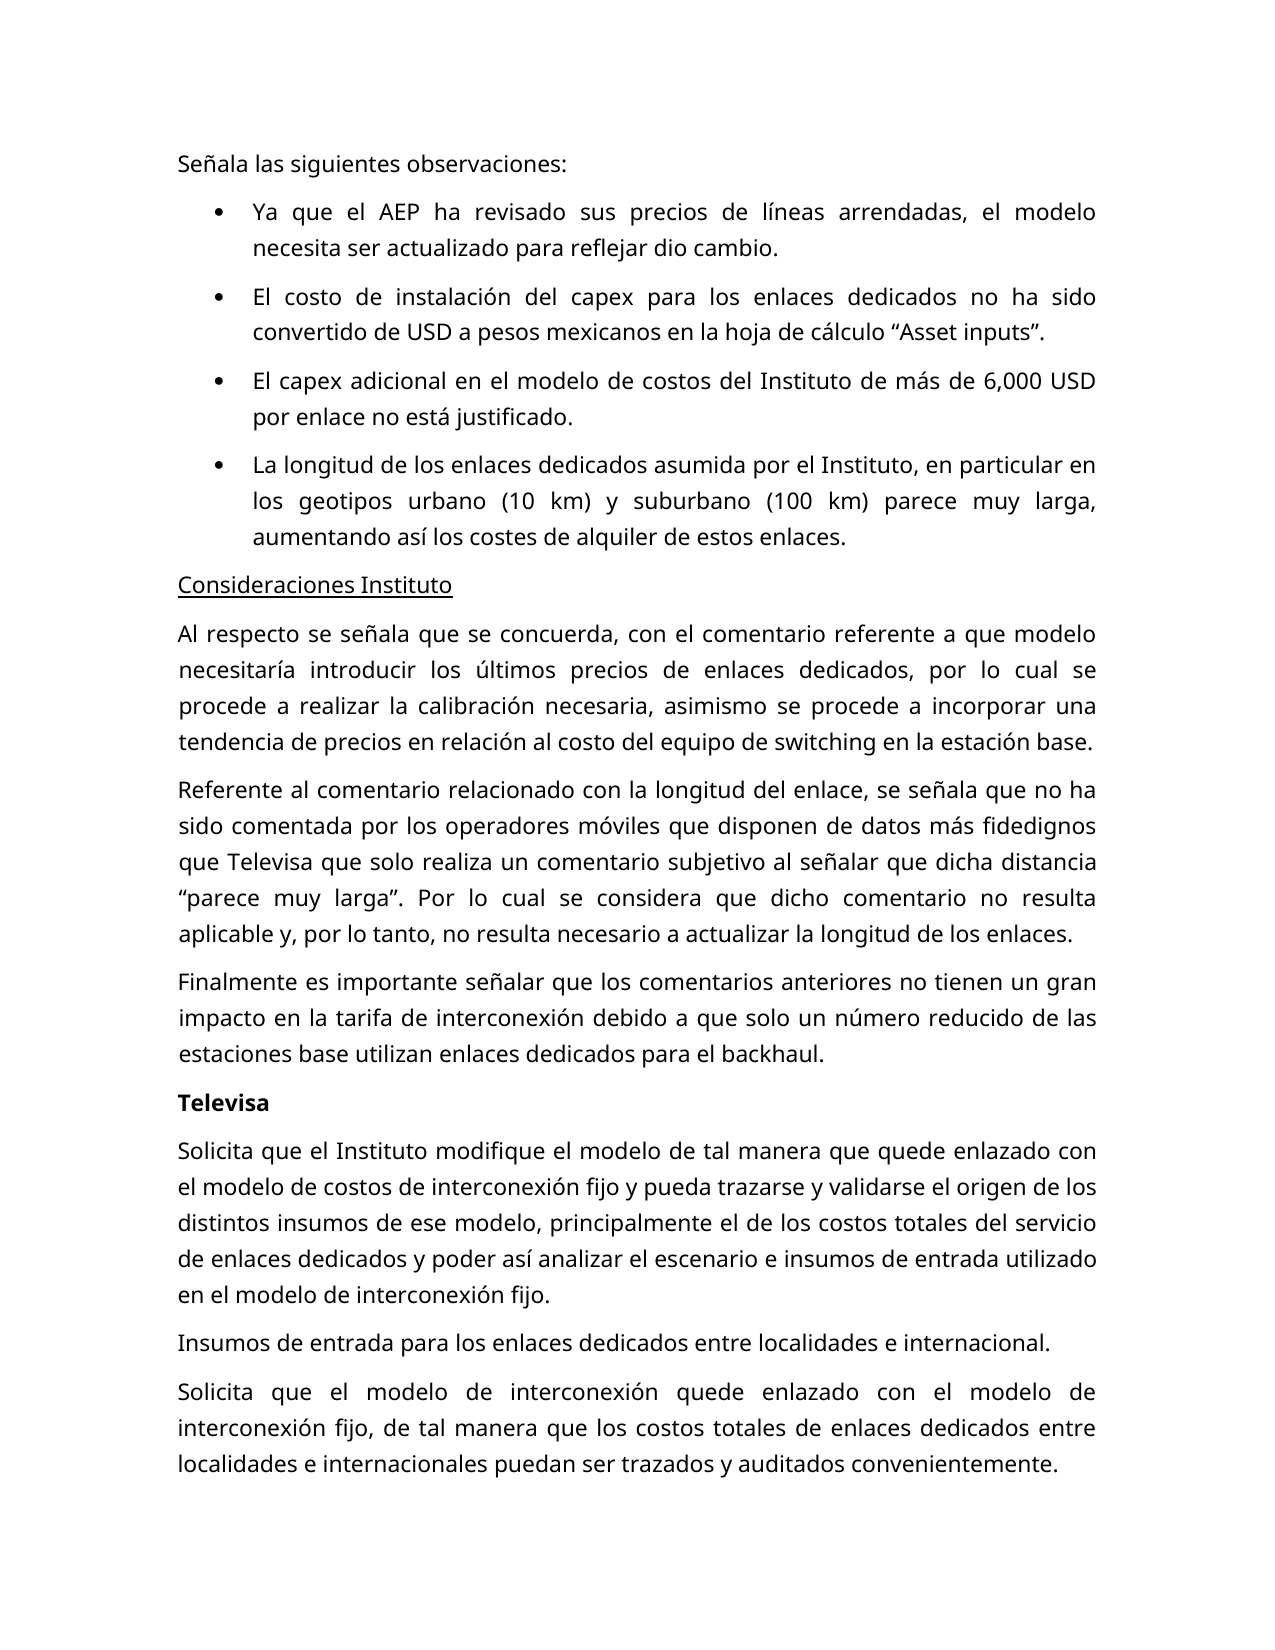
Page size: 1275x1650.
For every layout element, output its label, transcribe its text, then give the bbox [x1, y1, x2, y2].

text Referente al comentario relacionado con la longitud del enlace, se señala que no ha sido comentada por los operadores móviles que disponen de datos más fidedignos que Televisa que solo realiza un comentario subjetivo al señalar que dicha distancia “parece muy larga”. Por lo cual se considera que dicho comentario no resulta aplicable y, por lo tanto, no resulta necesario a actualizar la longitud de los enlaces. [177, 774, 1098, 949]
text Solicita que el Instituto modifique el modelo de tal manera que quede enlazado con el modelo de costos de interconexión fijo y pueda trazarse y validarse el origen de los distintos insumos de ese modelo, principalmente el de los costos totales del servicio de enlaces dedicados y poder así analizar el escenario e insumos de entrada utilizado en el modelo de interconexión fijo. [177, 1135, 1098, 1310]
text Insumos de entrada para los enlaces dedicados entre localidades e internacional. [177, 1327, 1098, 1358]
text Finalmente es importante señalar que los comentarios anteriores no tienen un gran impacto en la tarifa de interconexión debido a que solo un número reducido de las estaciones base utilizan enlaces dedicados para el backhaul. [177, 966, 1098, 1069]
list La longitud de los enlaces dedicados asumida por el Instituto, en particular en los geotipos urbano (10 km) y suburbano (100 km) parece muy larga, aumentando así los costes de alquiler de estos enlaces. [215, 449, 1098, 552]
list Ya que el AEP ha revisado sus precios de líneas arrendadas, el modelo necesita ser actualizado para reflejar dio cambio. [215, 196, 1098, 263]
list El capex adicional en el modelo de costos del Instituto de más de 6,000 USD por enlace no está justificado. [215, 365, 1098, 432]
list El costo de instalación del capex para los enlaces dedicados no ha sido convertido de USD a pesos mexicanos en la hoja de cálculo “Asset inputs”. [215, 280, 1098, 348]
text Televisa [177, 1087, 1098, 1118]
text Al respecto se señala que se concuerda, con el comentario referente a que modelo necesitaría introducir los últimos precios de enlaces dedicados, por lo cual se procede a realizar la calibración necesaria, asimismo se procede a incorporar una tendencia de precios en relación al costo del equipo de switching en la estación base. [177, 618, 1098, 757]
text Señala las siguientes observaciones: [177, 148, 1098, 179]
text Consideraciones Instituto [177, 569, 1098, 601]
text Solicita que el modelo de interconexión quede enlazado con el modelo de interconexión fijo, de tal manera que los costos totales de enlaces dedicados entre localidades e internacionales puedan ser trazados y auditados convenientemente. [177, 1376, 1098, 1479]
